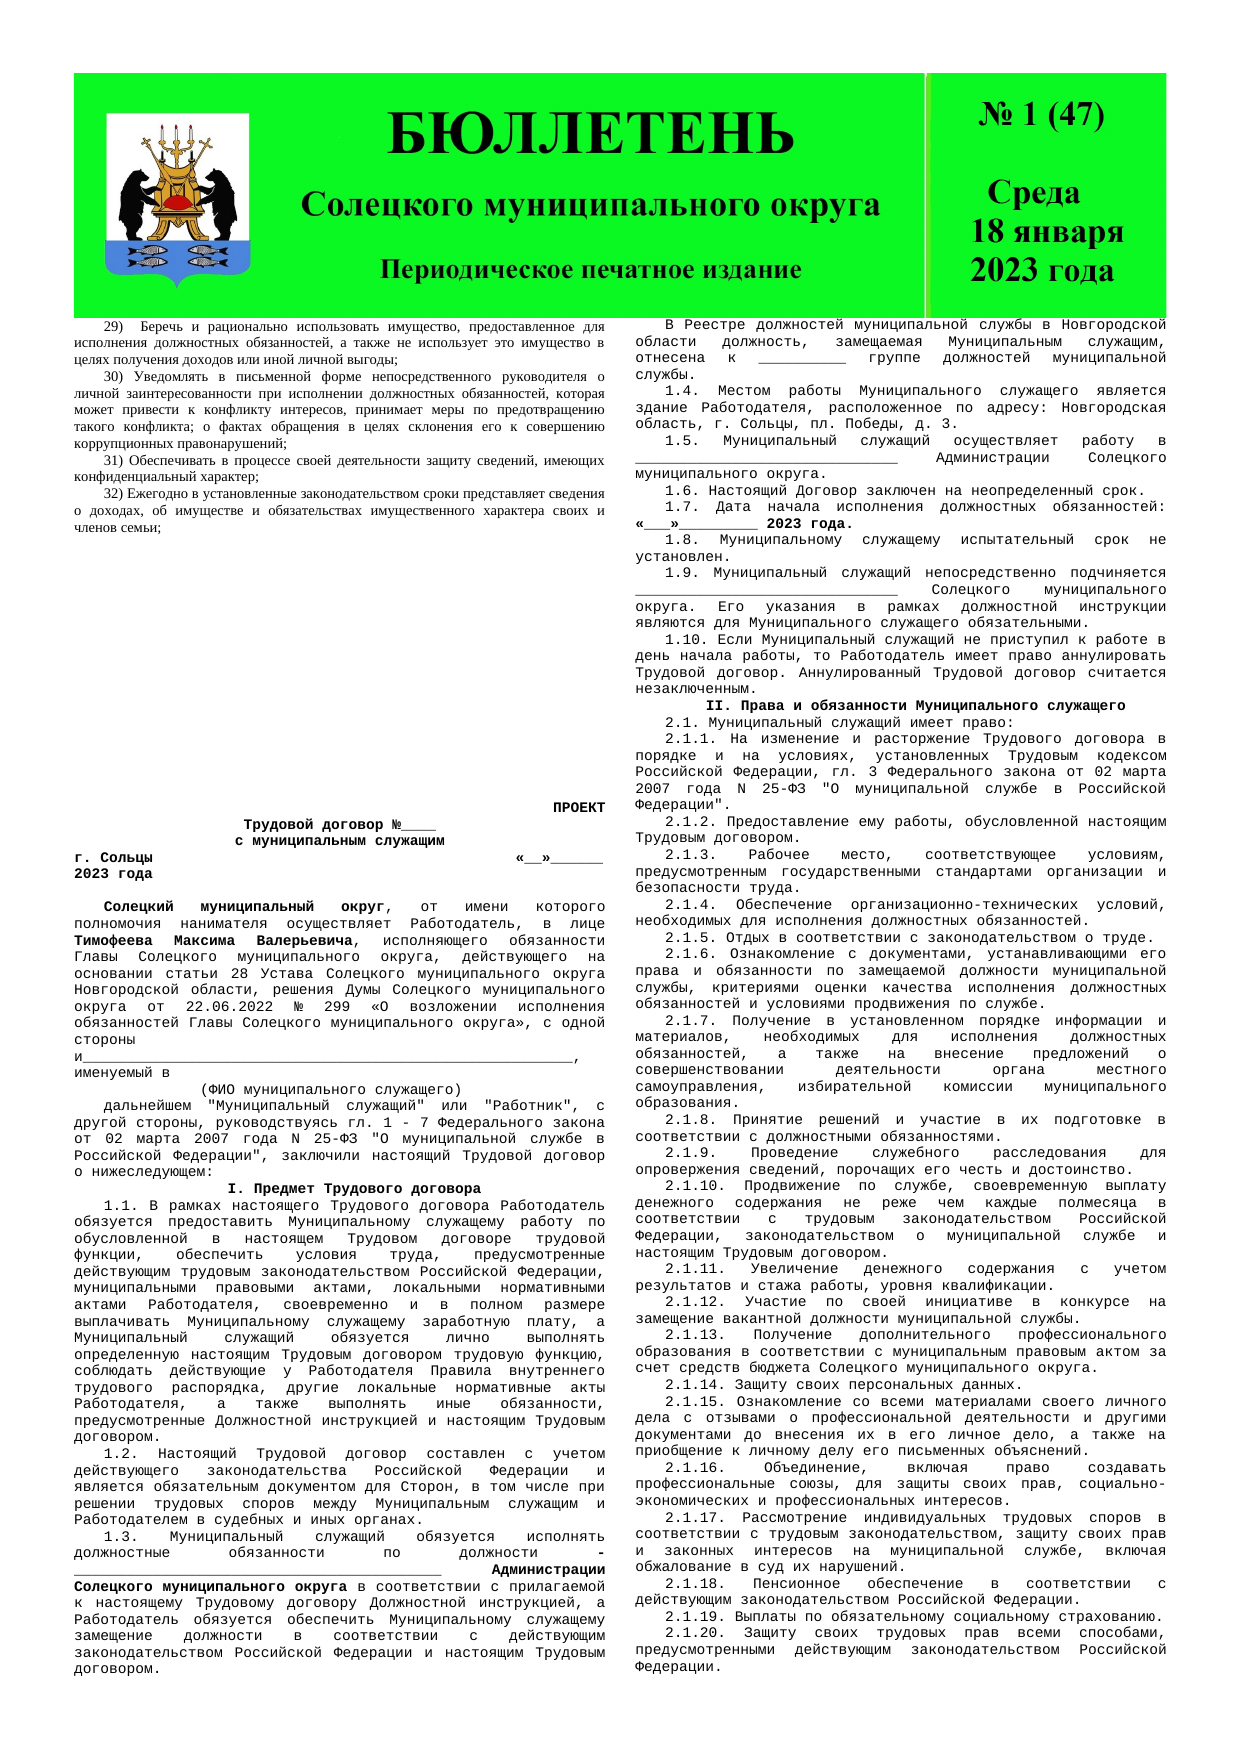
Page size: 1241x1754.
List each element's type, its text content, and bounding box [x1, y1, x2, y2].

text 2.1.8. Принятие решений и участие в их подготовке в соответствии с должностными обязанностями. [635, 1112, 1167, 1145]
text В Реестре должностей муниципальной службы в Новгородской области должность, замещаемая Муниципальным служащим, отнесена к __________ группе должностей муниципальной службы. [635, 318, 1167, 383]
text 2.1.5. Отдых в соответствии с законодательством о труде. [635, 930, 1167, 947]
text 2.1.15. Ознакомление со всеми материалами своего личного дела с отзывами о профессиональной деятельности и другими документами до внесения их в его личное дело, а также на приобщение к личному делу его письменных объяснений. [635, 1394, 1167, 1460]
text 2.1.6. Ознакомление с документами, устанавливающими его права и обязанности по замещаемой должности муниципальной службы, критериями оценки качества исполнения должностных обязанностей и условиями продвижения по службе. [635, 947, 1167, 1013]
text 2.1.4. Обеспечение организационно-технических условий, необходимых для исполнения должностных обязанностей. [635, 897, 1167, 930]
text 2.1.12. Участие по своей инициативе в конкурсе на замещение вакантной должности муниципальной службы. [635, 1294, 1167, 1328]
text 2.1.3. Рабочее место, соответствующее условиям, предусмотренным государственными стандартами организации и безопасности труда. [635, 847, 1167, 897]
text 2.1.16. Объединение, включая право создавать профессиональные союзы, для защиты своих прав, социально-экономических и профессиональных интересов. [635, 1460, 1167, 1510]
text 1.7. Дата начала исполнения должностных обязанностей: «___»_________ 2023 года. [635, 499, 1167, 533]
text 1.8. Муниципальному служащему испытательный срок не установлен. [635, 533, 1167, 566]
text 2.1.10. Продвижение по службе, своевременную выплату денежного содержания не реже чем каждые полмесяца в соответствии с трудовым законодательством Российской Федерации, законодательством о муниципальной службе и настоящим Трудовым договором. [635, 1178, 1167, 1261]
text (ФИО муниципального служащего) [74, 1082, 605, 1098]
text 1.9. Муниципальный служащий непосредственно подчиняется ______________________________ Солецкого муниципального округа. Его указания в рамках должностной инструкции являются для Муниципального служащего обязательными. [635, 566, 1167, 632]
text 2.1.1. На изменение и расторжение Трудового договора в порядке и на условиях, установленных Трудовым кодексом Российской Федерации, гл. 3 Федерального закона от 02 марта 2007 года N 25-ФЗ "О муниципальной службе в Российской Федерации". [635, 731, 1167, 814]
text 1.10. Если Муниципальный служащий не приступил к работе в день начала работы, то Работодатель имеет право аннулировать Трудовой договор. Аннулированный Трудовой договор считается незаключенным. [635, 632, 1167, 698]
text 1.2. Настоящий Трудовой договор составлен с учетом действующего законодательства Российской Федерации и является обязательным документом для Сторон, в том числе при решении трудовых споров между Муниципальным служащим и Работодателем в судебных и иных органах. [74, 1446, 605, 1529]
text 2.1.14. Защиту своих персональных данных. [635, 1377, 1167, 1394]
text 1.6. Настоящий Договор заключен на неопределенный срок. [635, 483, 1167, 499]
text 2.1.11. Увеличение денежного содержания с учетом результатов и стажа работы, уровня квалификации. [635, 1261, 1167, 1294]
text 2.1.7. Получение в установленном порядке информации и материалов, необходимых для исполнения должностных обязанностей, а также на внесение предложений о совершенствовании деятельности органа местного самоуправления, избирательной комиссии муниципального образования. [635, 1013, 1167, 1112]
text 2.1.2. Предоставление ему работы, обусловленной настоящим Трудовым договором. [635, 814, 1167, 847]
picture [73, 73, 1167, 318]
text 29) Беречь и рационально использовать имущество, предоставленное для исполнения должностных обязанностей, а также не использует это имущество в целях получения доходов или иной личной выгоды; [74, 318, 605, 368]
text 30) Уведомлять в письменной форме непосредственного руководителя о личной заинтересованности при исполнении должностных обязанностей, которая может привести к конфликту интересов, принимает меры по предотвращению такого конфликта; о фактах обращения в целях склонения его к совершению коррупционных правонарушений; [74, 368, 605, 451]
text 2.1.18. Пенсионное обеспечение в соответствии с действующим законодательством Российской Федерации. [635, 1576, 1167, 1609]
text I. Предмет Трудового договора [74, 1181, 605, 1198]
text 1.3. Муниципальный служащий обязуется исполнять должностные обязанности по должности __________________________________________ Администрации Солецкого муниципального округа в соответствии с прилагаемой к настоящему Трудовому договору Должностной инструкцией, а Работодатель обязуется обеспечить Муниципальному служащему замещение должности в соответствии с действующим законодательством Российской Федерации и настоящим Трудовым договором. [74, 1529, 605, 1678]
text Солецкий муниципальный округ, от имени которого полномочия нанимателя осуществляет Работодатель, в лице Тимофеева Максима Валерьевича, исполняющего обязанности Главы Солецкого муниципального округа, действующего на основании статьи 28 Устава Солецкого муниципального округа Новгородской области, решения Думы Солецкого муниципального округа от 22.06.2022 № 299 «О возложении исполнения обязанностей Главы Солецкого муниципального округа», с одной стороны и________________________________________________________, именуемый в [74, 900, 605, 1082]
text 2.1.17. Рассмотрение индивидуальных трудовых споров в соответствии с трудовым законодательством, защиту своих прав и законных интересов на муниципальной службе, включая обжалование в суд их нарушений. [635, 1510, 1167, 1576]
text 2.1. Муниципальный служащий имеет право: [635, 715, 1167, 731]
text Трудовой договор №____ [74, 817, 605, 833]
text 1.4. Местом работы Муниципального служащего является здание Работодателя, расположенное по адресу: Новгородская область, г. Сольцы, пл. Победы, д. 3. [635, 383, 1167, 433]
text 2.1.20. Защиту своих трудовых прав всеми способами, предусмотренными действующим законодательством Российской Федерации. [635, 1626, 1167, 1675]
text 1.1. В рамках настоящего Трудового договора Работодатель обязуется предоставить Муниципальному служащему работу по обусловленной в настоящем Трудовом договоре трудовой функции, обеспечить условия труда, предусмотренные действующим трудовым законодательством Российской Федерации, муниципальными правовыми актами, локальными нормативными актами Работодателя, своевременно и в полном размере выплачивать Муниципальному служащему заработную плату, а Муниципальный служащий обязуется лично выполнять определенную настоящим Трудовым договором трудовую функцию, соблюдать действующие у Работодателя Правила внутреннего трудового распорядка, другие локальные нормативные акты Работодателя, а также выполнять иные обязанности, предусмотренные Должностной инструкцией и настоящим Трудовым договором. [74, 1198, 605, 1446]
text 31) Обеспечивать в процессе своей деятельности защиту сведений, имеющих конфиденциальный характер; [74, 451, 605, 485]
text 2.1.13. Получение дополнительного профессионального образования в соответствии с муниципальным правовым актом за счет средств бюджета Солецкого муниципального округа. [635, 1328, 1167, 1377]
text 2.1.19. Выплаты по обязательному социальному страхованию. [635, 1609, 1167, 1626]
text г. Сольцы «__»______ 2023 года [74, 850, 605, 883]
text дальнейшем "Муниципальный служащий" или "Работник", с другой стороны, руководствуясь гл. 1 - 7 Федерального закона от 02 марта 2007 года N 25-ФЗ "О муниципальной службе в Российской Федерации", заключили настоящий Трудовой договор о нижеследующем: [74, 1098, 605, 1181]
text 1.5. Муниципальный служащий осуществляет работу в ______________________________ Администрации Солецкого муниципального округа. [635, 433, 1167, 483]
text с муниципальным служащим [74, 833, 605, 850]
text 32) Ежегодно в установленные законодательством сроки представляет сведения о доходах, об имуществе и обязательствах имущественного характера своих и членов семьи; [74, 485, 605, 535]
text 2.1.9. Проведение служебного расследования для опровержения сведений, порочащих его честь и достоинство. [635, 1145, 1167, 1178]
text II. Права и обязанности Муниципального служащего [635, 698, 1167, 715]
text ПРОЕКТ [74, 800, 605, 817]
